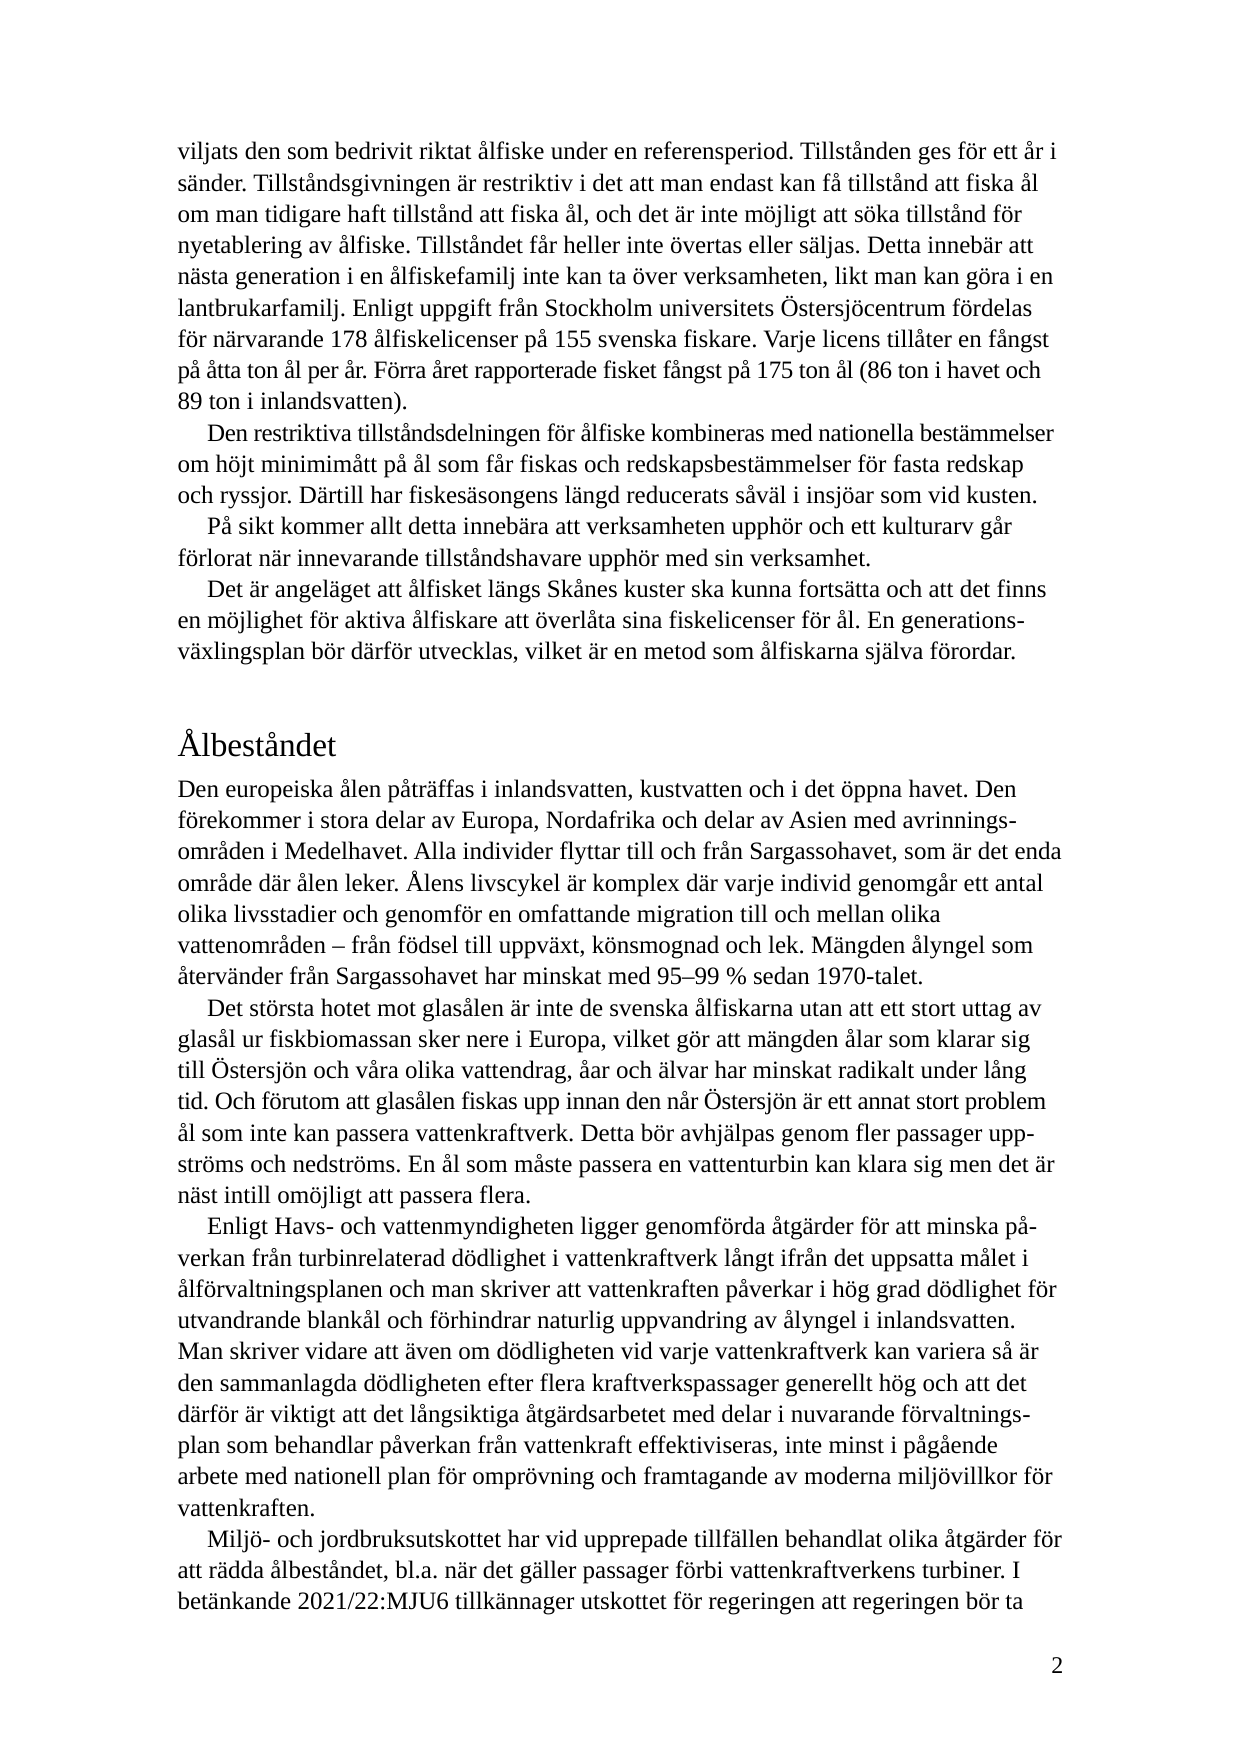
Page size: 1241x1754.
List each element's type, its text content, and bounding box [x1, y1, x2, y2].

text Det är angeläget att ålfisket längs Skånes kuster ska kunna fortsätta och att det finns en möjlighet för aktiva ålfiskare att överlåta sina fiskelicenser för ål. En generationsväxlingsplan bör därför utvecklas, vilket är en metod som ålfiskarna själva förordar. [177, 571, 1063, 665]
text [177, 134, 1063, 415]
text Den europeiska ålen påträffas i inlandsvatten, kustvatten och i det öppna havet. Den förekommer i stora delar av Europa, Nordafrika och delar av Asien med avrinningsområden i Medelhavet. Alla individer flyttar till och från Sargassohavet, som är det enda område där ålen leker. Ålens livscykel är komplex där varje individ genomgår ett antal olika livsstadier och genomför en omfattande migration till och mellan olika vattenområden – från födsel till uppväxt, könsmognad och lek. Mängden ålyngel som återvänder från Sargassohavet har minskat med 95–99 % sedan 1970-talet. [177, 771, 1063, 990]
text Enligt Havs- och vattenmyndigheten ligger genomförda åtgärder för att minska påverkan från turbinrelaterad dödlighet i vattenkraftverk långt ifrån det uppsatta målet i ålförvaltningsplanen och man skriver att vattenkraften påverkar i hög grad dödlighet för utvandrande blankål och förhindrar naturlig uppvandring av ålyngel i inlandsvatten. Man skriver vidare att även om dödligheten vid varje vattenkraftverk kan variera så är den sammanlagda dödligheten efter flera kraftverkspassager generellt hög och att det därför är viktigt att det långsiktiga åtgärdsarbetet med delar i nuvarande förvaltningsplan som behandlar påverkan från vattenkraft effektiviseras, inte minst i pågående arbete med nationell plan för omprövning och framtagande av moderna miljövillkor för vattenkraften. [177, 1209, 1063, 1521]
text Den restriktiva tillståndsdelningen för ålfiske kombineras med nationella bestämmelser om höjt minimimått på ål som får fiskas och redskapsbestämmelser för fasta redskap och ryssjor. Därtill har fiskesäsongens längd reducerats såväl i insjöar som vid kusten. [177, 415, 1063, 509]
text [177, 1521, 1063, 1615]
text På sikt kommer allt detta innebära att verksamheten upphör och ett kulturarv går förlorat när innevarande tillståndshavare upphör med sin verksamhet. [177, 509, 1063, 571]
text Det största hotet mot glasålen är inte de svenska ålfiskarna utan att ett stort uttag av glasål ur fiskbiomassan sker nere i Europa, vilket gör att mängden ålar som klarar sig till Östersjön och våra olika vattendrag, åar och älvar har minskat radikalt under lång tid. Och förutom att glasålen fiskas upp innan den når Östersjön är ett annat stort problem ål som inte kan passera vattenkraftverk. Detta bör avhjälpas genom fler passager uppströms och nedströms. En ål som måste passera en vattenturbin kan klara sig men det är näst intill omöjligt att passera flera. [177, 990, 1063, 1209]
subtitle Ålbeståndet [177, 728, 1063, 763]
